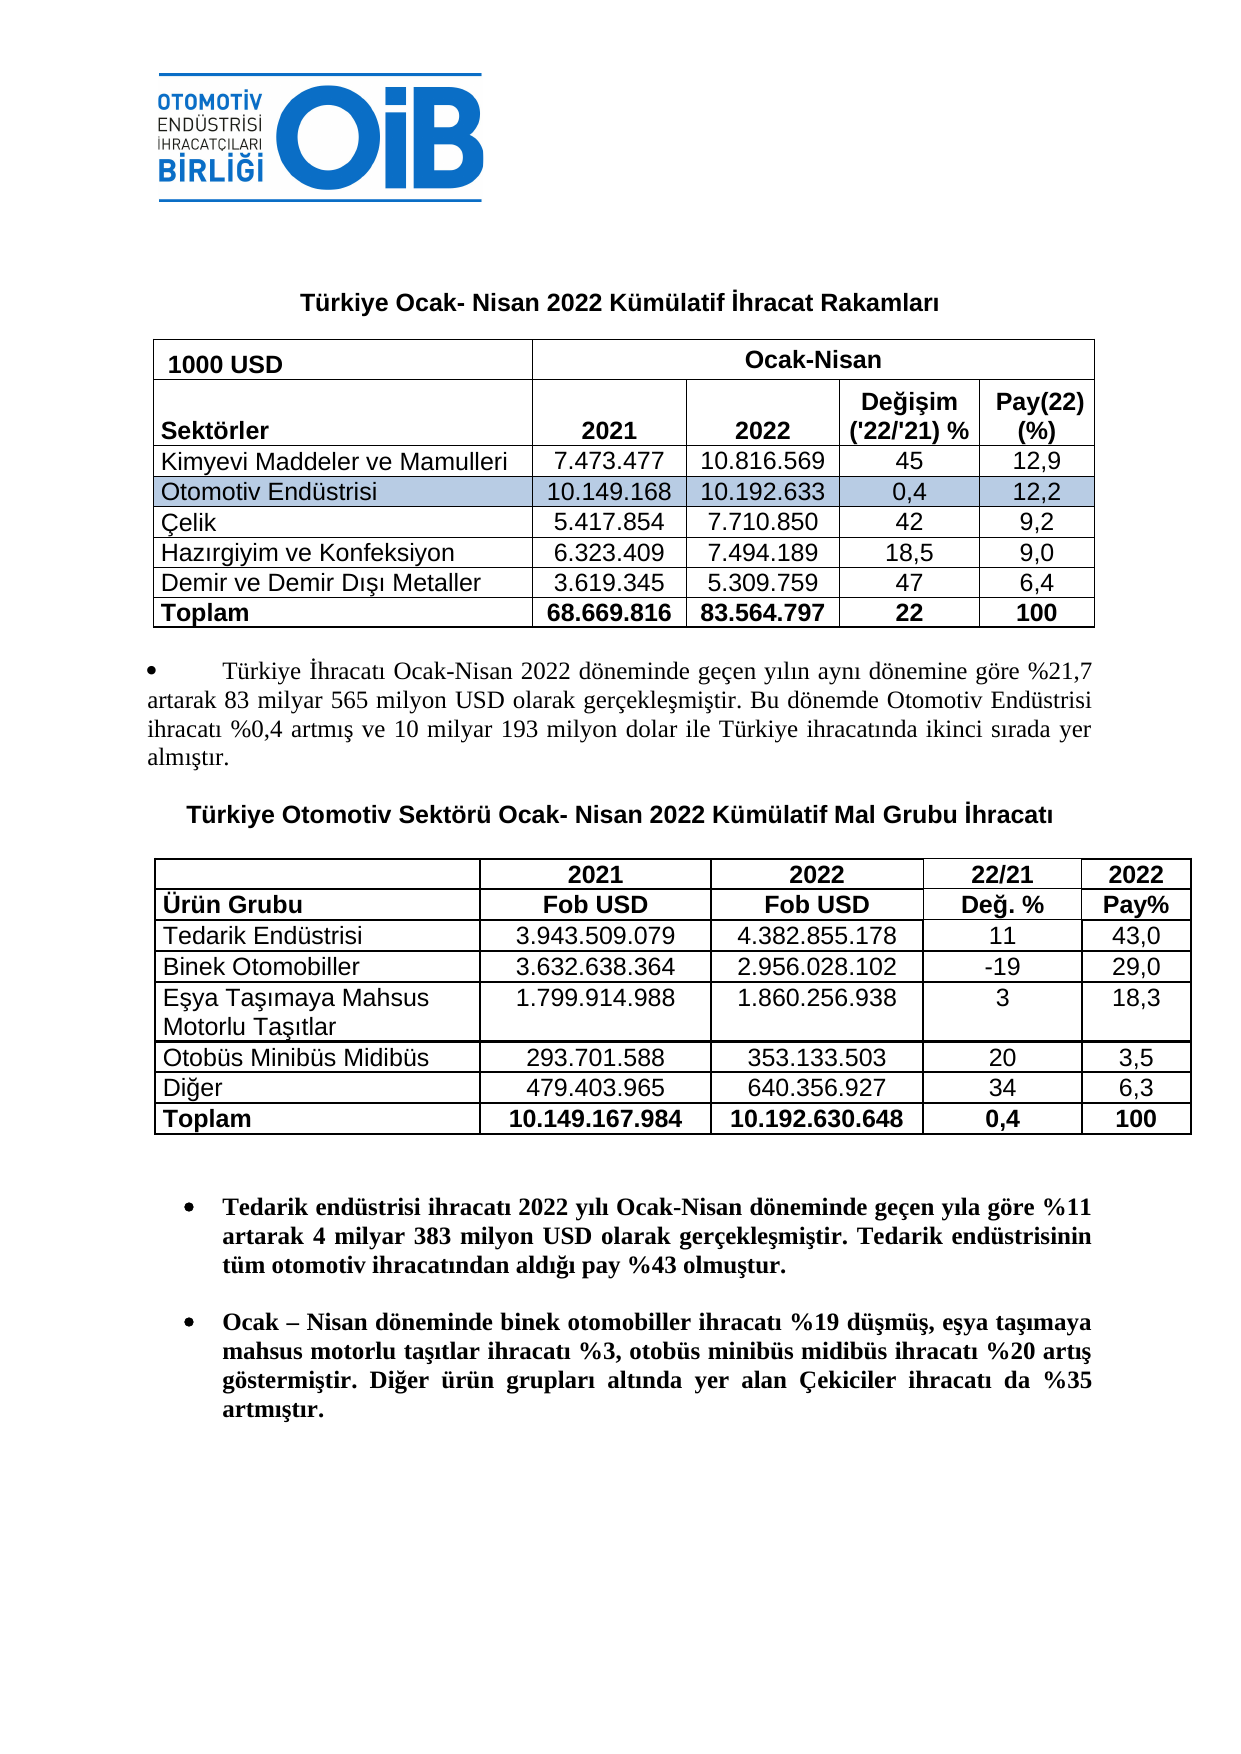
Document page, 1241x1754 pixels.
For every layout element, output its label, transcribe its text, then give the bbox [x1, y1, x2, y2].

table_cell 100 [1083, 1104, 1190, 1133]
list Türkiye İhracatı Ocak-Nisan 2022 döneminde geçen yılın aynı dönemine göre %21,7 artarak 83 milyar 565 milyon USD olarak gerçekleşmiştir. Bu dönemde Otomotiv Endüstrisi ihracatı %0,4 artmış ve 10 milyar 193 milyon dolar ile Türkiye ihracatında ikinci sırada yer almıştır. [147, 656, 1093, 771]
table_header [156, 860, 479, 888]
table_cell 9,2 [980, 507, 1094, 537]
table_header 22/21 [924, 859, 1081, 888]
table_cell 293.701.588 [481, 1043, 710, 1071]
table_cell Toplam [154, 598, 532, 626]
table_cell 5.309.759 [687, 568, 839, 597]
table_header 2022 [1082, 860, 1190, 888]
table_cell 12,9 [980, 446, 1094, 476]
table_cell Fob USD [712, 890, 923, 919]
table_cell 10.149.167.984 [481, 1104, 710, 1133]
table_cell Toplam [156, 1104, 479, 1133]
table_header 2021 [481, 860, 710, 888]
table_cell 100 [980, 598, 1094, 626]
table_cell Pay% [1082, 890, 1190, 919]
table_cell 3.619.345 [533, 568, 686, 597]
table_cell 10.149.168 [533, 477, 686, 506]
table_cell Değ. % [924, 889, 1081, 919]
table_cell Ürün Grubu [156, 890, 479, 919]
table_cell 6,3 [1083, 1073, 1190, 1102]
table_header 1000 USD [154, 340, 532, 379]
table_cell 4.382.855.178 [712, 921, 922, 950]
table_cell 1.799.914.988 [481, 983, 710, 1040]
table_cell 479.403.965 [481, 1073, 710, 1102]
table_cell 353.133.503 [712, 1043, 922, 1071]
table_cell 5.417.854 [533, 507, 686, 537]
table_cell 3.943.509.079 [481, 921, 710, 950]
table_cell 10.192.630.648 [712, 1104, 922, 1133]
picture [158, 73, 484, 202]
list Ocak – Nisan döneminde binek otomobiller ihracatı %19 düşmüş, eşya taşımaya mahsus motorlu taşıtlar ihracatı %3, otobüs minibüs midibüs ihracatı %20 artış göstermiştir. Diğer ürün grupları altında yer alan Çekiciler ihracatı da %35 artmıştır. [184, 1307, 1093, 1422]
table_cell 20 [924, 1043, 1081, 1071]
table_cell 7.710.850 [687, 507, 839, 537]
table_cell 10.192.633 [687, 477, 839, 506]
table_cell Pay(22) (%) [980, 380, 1094, 445]
table_cell Değişim ('22/'21) % [840, 380, 979, 445]
text Türkiye Otomotiv Sektörü Ocak- Nisan 2022 Kümülatif Mal Grubu İhracatı [147, 800, 1093, 829]
table_cell Diğer [156, 1073, 479, 1102]
table_cell 45 [840, 446, 979, 476]
table_header 2022 [712, 860, 923, 888]
table_cell -19 [924, 952, 1081, 981]
table_cell Otobüs Minibüs Midibüs [156, 1043, 479, 1071]
table_cell 18,5 [840, 538, 979, 567]
table_cell 3,5 [1083, 1043, 1190, 1071]
table_cell 9,0 [980, 538, 1094, 567]
table_cell Çelik [154, 507, 532, 537]
table_cell 7.494.189 [687, 538, 839, 567]
table_cell Kimyevi Maddeler ve Mamulleri [154, 446, 532, 476]
table_cell 18,3 [1083, 983, 1190, 1040]
text Türkiye Ocak- Nisan 2022 Kümülatif İhracat Rakamları [147, 288, 1093, 317]
table_cell 1.860.256.938 [712, 983, 922, 1040]
table_cell Hazırgiyim ve Konfeksiyon [154, 538, 532, 567]
table_header Ocak-Nisan [533, 340, 1094, 379]
table_cell 3.632.638.364 [481, 952, 710, 981]
table_cell 10.816.569 [687, 446, 839, 476]
table_cell 6.323.409 [533, 538, 686, 567]
table_cell Tedarik Endüstrisi [156, 921, 479, 950]
table_cell 640.356.927 [712, 1073, 922, 1102]
table_cell Binek Otomobiller [156, 952, 479, 981]
table_cell 0,4 [924, 1104, 1081, 1133]
table_cell 34 [924, 1073, 1081, 1102]
table_cell Otomotiv Endüstrisi [154, 477, 532, 506]
table_cell 0,4 [840, 477, 979, 506]
table_cell 2.956.028.102 [712, 952, 922, 981]
table_cell 22 [840, 598, 979, 626]
table_cell 3 [924, 983, 1081, 1040]
table_cell 11 [924, 920, 1081, 950]
table_cell Demir ve Demir Dışı Metaller [154, 568, 532, 597]
list Tedarik endüstrisi ihracatı 2022 yılı Ocak-Nisan döneminde geçen yıla göre %11 artarak 4 milyar 383 milyon USD olarak gerçekleşmiştir. Tedarik endüstrisinin tüm otomotiv ihracatından aldığı pay %43 olmuştur. [184, 1192, 1093, 1279]
table_cell 6,4 [980, 568, 1094, 597]
table_cell 12,2 [980, 477, 1094, 506]
table_cell 83.564.797 [687, 598, 839, 626]
table_cell Fob USD [481, 890, 710, 919]
table_cell 42 [840, 507, 979, 537]
table_cell Eşya Taşımaya Mahsus Motorlu Taşıtlar [156, 983, 479, 1040]
table_cell 2021 [533, 380, 686, 445]
table_cell 7.473.477 [533, 446, 686, 476]
table_cell Sektörler [154, 380, 532, 445]
table_cell 2022 [687, 380, 839, 445]
table_cell 47 [840, 568, 979, 597]
table_cell 29,0 [1083, 952, 1190, 981]
table_cell 68.669.816 [533, 598, 686, 626]
table_cell 43,0 [1083, 921, 1190, 950]
